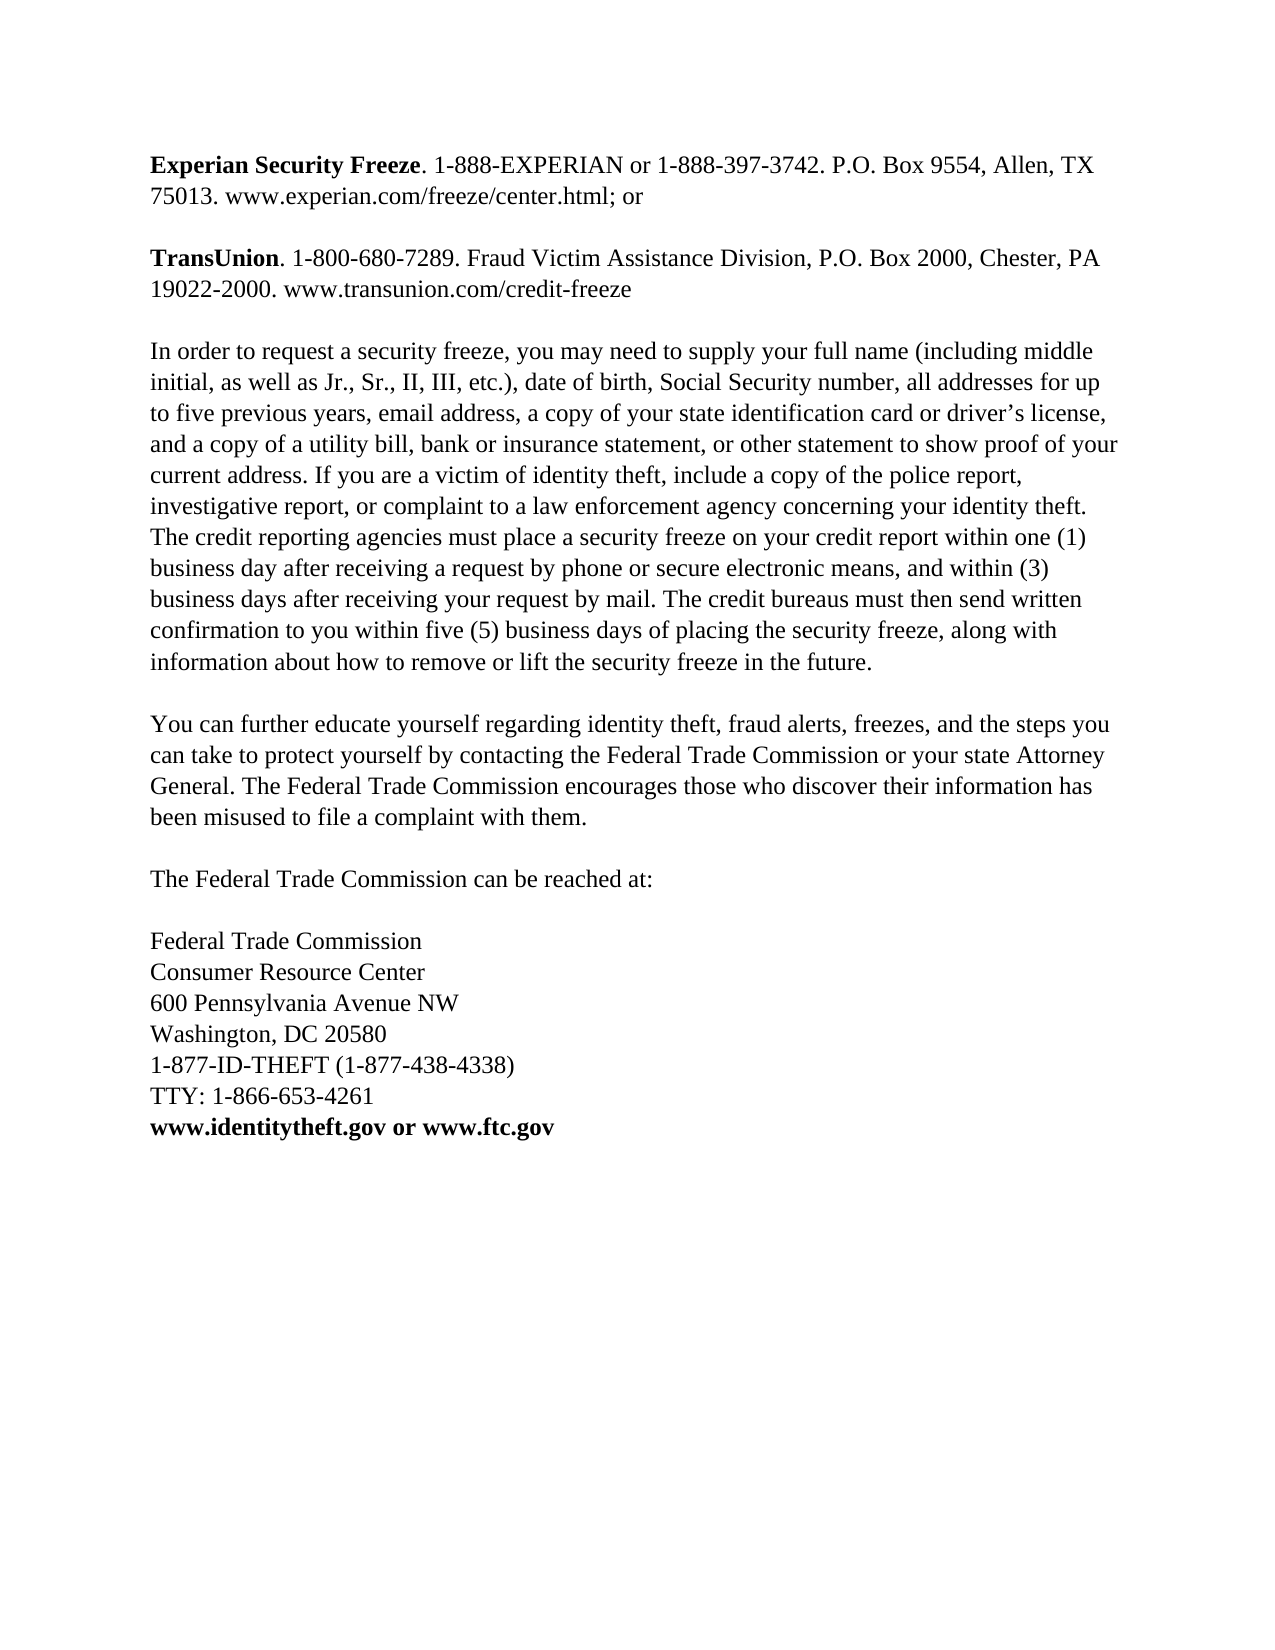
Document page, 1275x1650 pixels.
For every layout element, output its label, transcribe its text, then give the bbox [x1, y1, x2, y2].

text Experian Security Freeze. 1-888-EXPERIAN or 1-888-397-3742. P.O. Box 9554, Allen, TX 75013. www.experian.com/freeze/center.html; or [150, 150, 1125, 210]
text 1-877-ID-THEFT (1-877-438-4338) [150, 1050, 1125, 1079]
text www.identitytheft.gov or www.ftc.gov [150, 1112, 1125, 1141]
text Consumer Resource Center [150, 957, 1125, 986]
text You can further educate yourself regarding identity theft, fraud alerts, freezes, and the steps you can take to protect yourself by contacting the Federal Trade Commission or your state Attorney General. The Federal Trade Commission encourages those who discover their information has been misused to file a complaint with them. [150, 709, 1125, 831]
text The credit reporting agencies must place a security freeze on your credit report within one (1) business day after receiving a request by phone or secure electronic means, and within (3) business days after receiving your request by mail. The credit bureaus must then send written confirmation to you within five (5) business days of placing the security freeze, along with information about how to remove or lift the security freeze in the future. [150, 522, 1125, 675]
text Washington, DC 20580 [150, 1019, 1125, 1048]
text 600 Pennsylvania Avenue NW [150, 988, 1125, 1017]
text TransUnion. 1-800-680-7289. Fraud Victim Assistance Division, P.O. Box 2000, Chester, PA 19022-2000. www.transunion.com/credit-freeze [150, 243, 1125, 303]
text In order to request a security freeze, you may need to supply your full name (including middle initial, as well as Jr., Sr., II, III, etc.), date of birth, Social Security number, all addresses for up to five previous years, email address, a copy of your state identification card or driver’s license, and a copy of a utility bill, bank or insurance statement, or other statement to show proof of your current address. If you are a victim of identity theft, include a copy of the police report, investigative report, or complaint to a law enforcement agency concerning your identity theft. [150, 336, 1125, 520]
text The Federal Trade Commission can be reached at: [150, 864, 1125, 893]
text TTY: 1-866-653-4261 [150, 1081, 1125, 1110]
text Federal Trade Commission [150, 926, 1125, 955]
